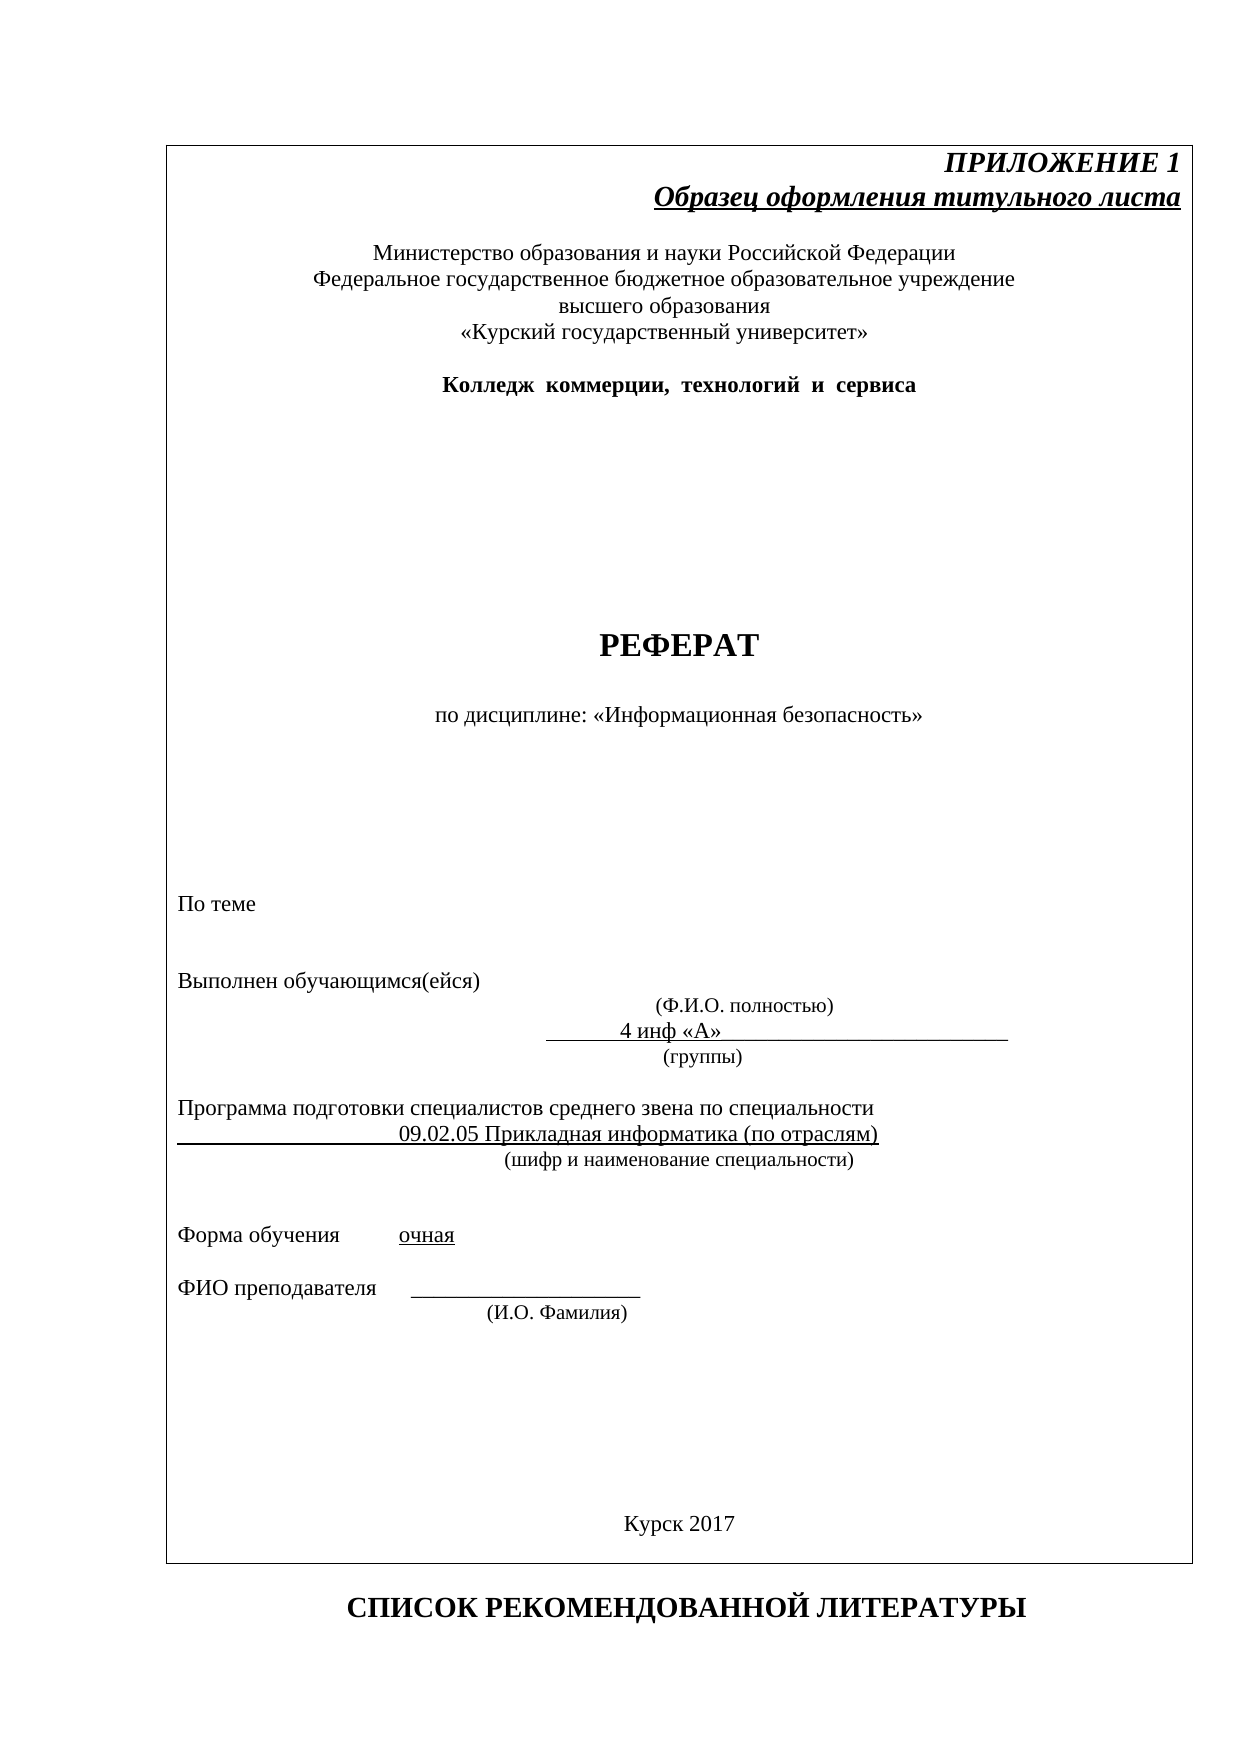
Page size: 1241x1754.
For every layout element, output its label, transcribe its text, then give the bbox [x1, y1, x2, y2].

text СПИСОК РЕКОМЕНДОВАННОЙ ЛИТЕРАТУРЫ [177, 1591, 1181, 1624]
table_header ПРИЛОЖЕНИЕ 1 Образец оформления титульного листа Министерство образования и науки Российской Федерации Федеральное государственное бюджетное образовательное учреждение высшего образования «Курский государственный университет» Колледж коммерции, технологий и сервиса РЕФЕРАТ по дисциплине: «Информационная безопасность» По теме Выполнен обучающимся(ейся) (Ф.И.О. полностью) 4 инф «А»_________________________ (группы) Программа подготовки специалистов среднего звена по специальности 09.02.05 Прикладная информатика (по отраслям) (шифр и наименование специальности) Форма обучения очная ФИО преподавателя ____________________ (И.О. Фамилия) Курск 2017 [167, 146, 1192, 1563]
